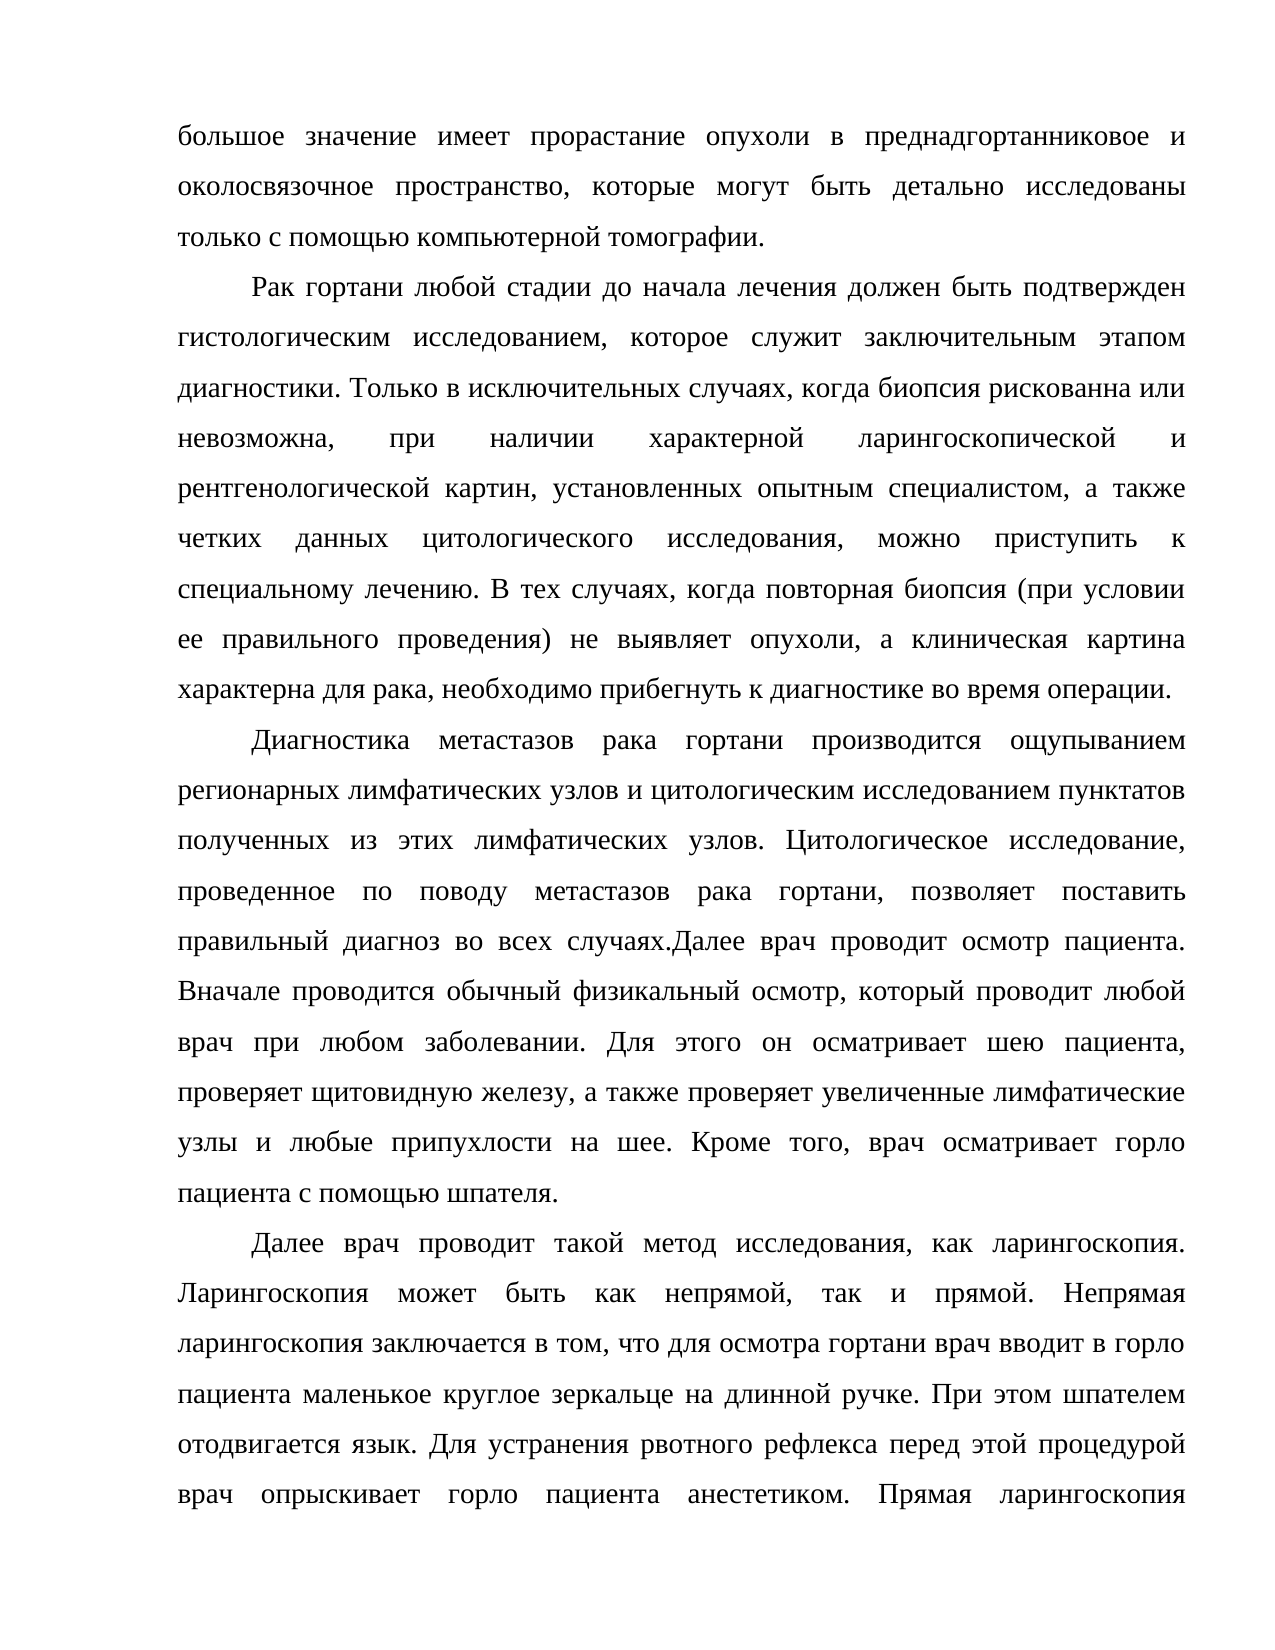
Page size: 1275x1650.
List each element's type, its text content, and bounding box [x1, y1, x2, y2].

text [177, 118, 1186, 252]
text Рак гортани любой стадии до начала лечения должен быть подтвержден гистологическим исследованием, которое служит заключительным этапом диагностики. Только в исключительных случаях, когда биопсия рискованна или невозможна, при наличии характерной ларингоскопической и рентгенологической картин, установленных опытным специалистом, а также четких данных цитологического исследования, можно приступить к специальному лечению. В тех случаях, когда повторная биопсия (при условии ее правильного проведения) не выявляет опухоли, а клиническая картина характерна для рака, необходимо прибегнуть к диагностике во время операции. [177, 269, 1186, 705]
text Диагностика метастазов рака гортани производится ощупыванием регионарных лимфатических узлов и цитологическим исследованием пунктатов полученных из этих лимфатических узлов. Цитологическое исследование, проведенное по поводу метастазов рака гортани, позволяет поставить правильный диагноз во всех случаях.Далее врач проводит осмотр пациента. Вначале проводится обычный физикальный осмотр, который проводит любой врач при любом заболевании. Для этого он осматривает шею пациента, проверяет щитовидную железу, а также проверяет увеличенные лимфатические узлы и любые припухлости на шее. Кроме того, врач осматривает горло пациента с помощью шпателя. [177, 722, 1186, 1208]
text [177, 1225, 1186, 1510]
